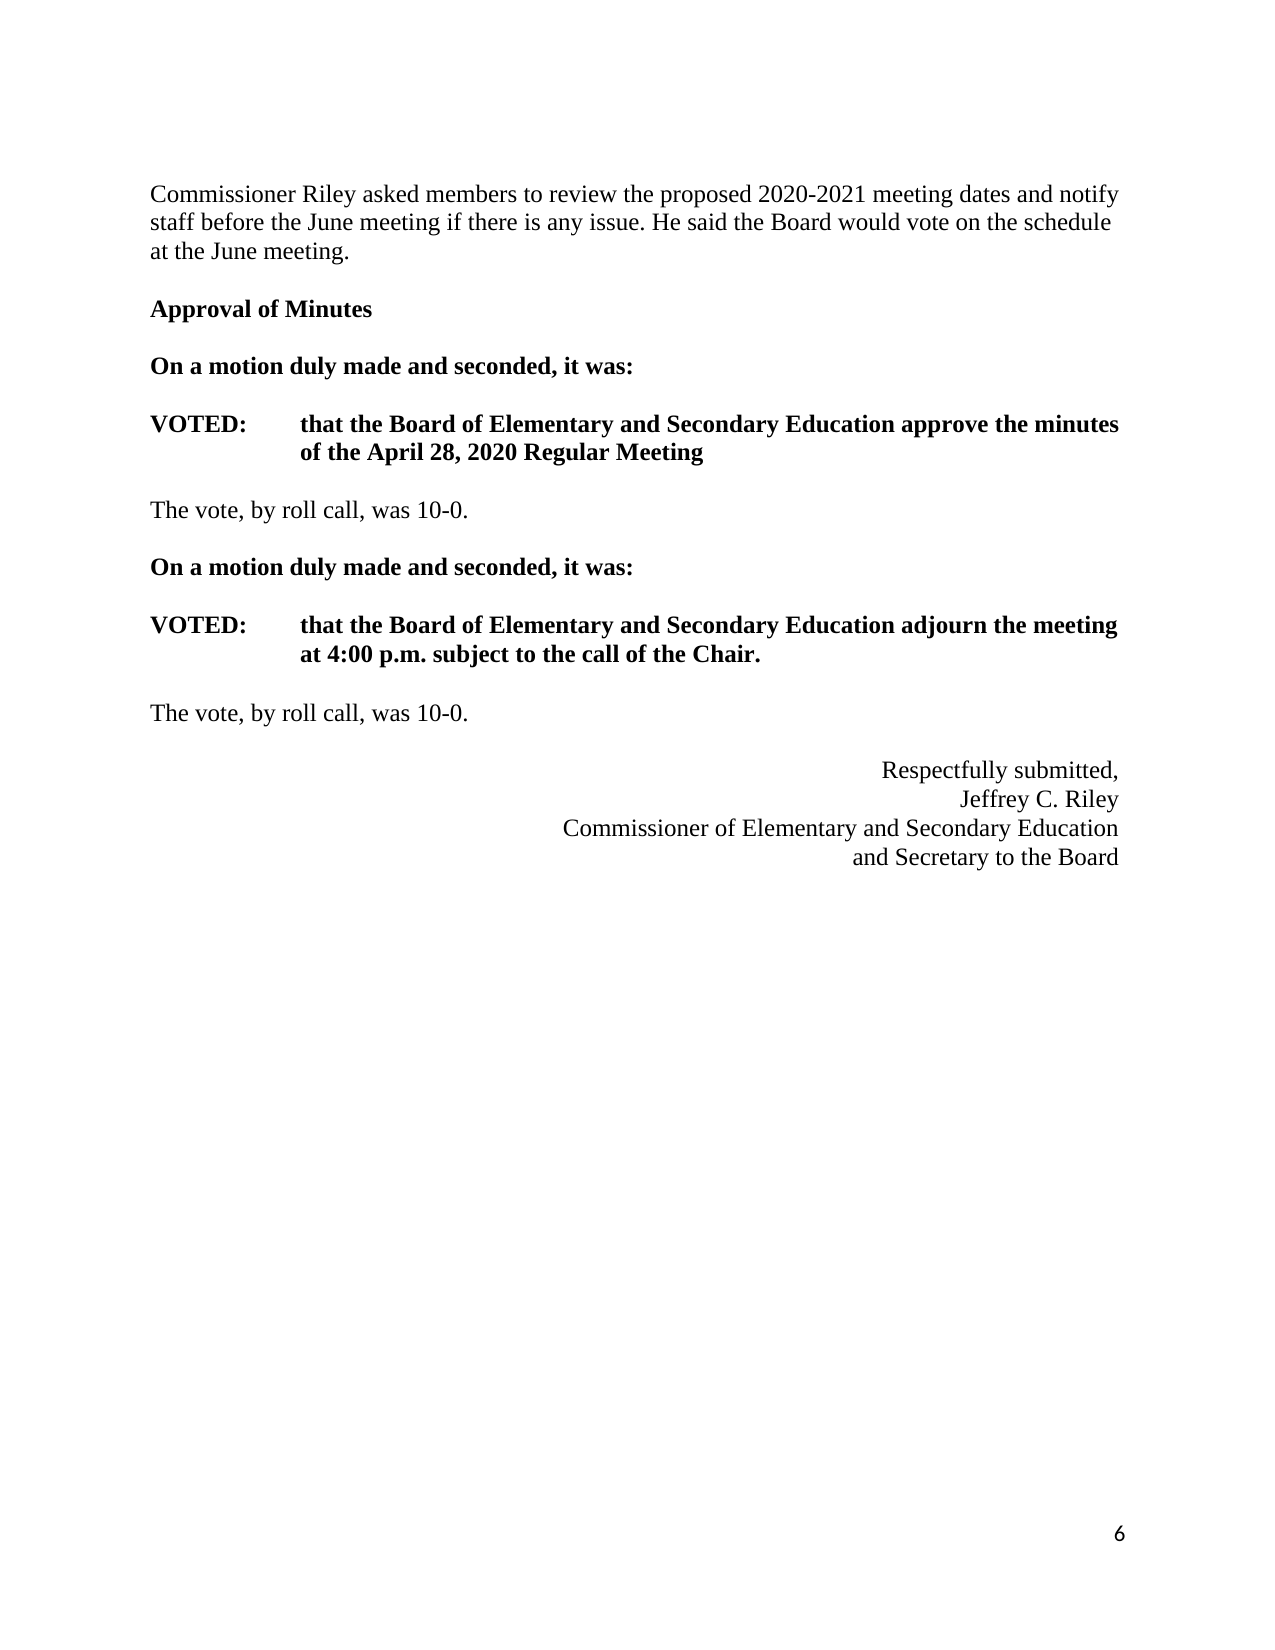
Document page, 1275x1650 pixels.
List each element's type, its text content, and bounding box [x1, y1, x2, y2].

text VOTED: that the Board of Elementary and Secondary Education adjourn the meeting at 4:00 p.m. subject to the call of the Chair. [150, 610, 1125, 667]
text and Secretary to the Board [150, 842, 1125, 871]
text VOTED: that the Board of Elementary and Secondary Education approve the minutes of the April 28, 2020 Regular Meeting [150, 409, 1125, 466]
text On a motion duly made and seconded, it was: [150, 552, 1125, 581]
text Approval of Minutes [150, 294, 1125, 322]
text Respectfully submitted, [150, 756, 1125, 784]
text The vote, by roll call, was 10-0. [150, 698, 1125, 727]
text Commissioner Riley asked members to review the proposed 2020-2021 meeting dates and notify staff before the June meeting if there is any issue. He said the Board would vote on the schedule at the June meeting. [150, 179, 1125, 265]
text Commissioner of Elementary and Secondary Education [150, 813, 1125, 842]
text On a motion duly made and seconded, it was: [150, 351, 1125, 380]
text Jeffrey C. Riley [150, 784, 1125, 813]
text The vote, by roll call, was 10-0. [150, 495, 1125, 524]
